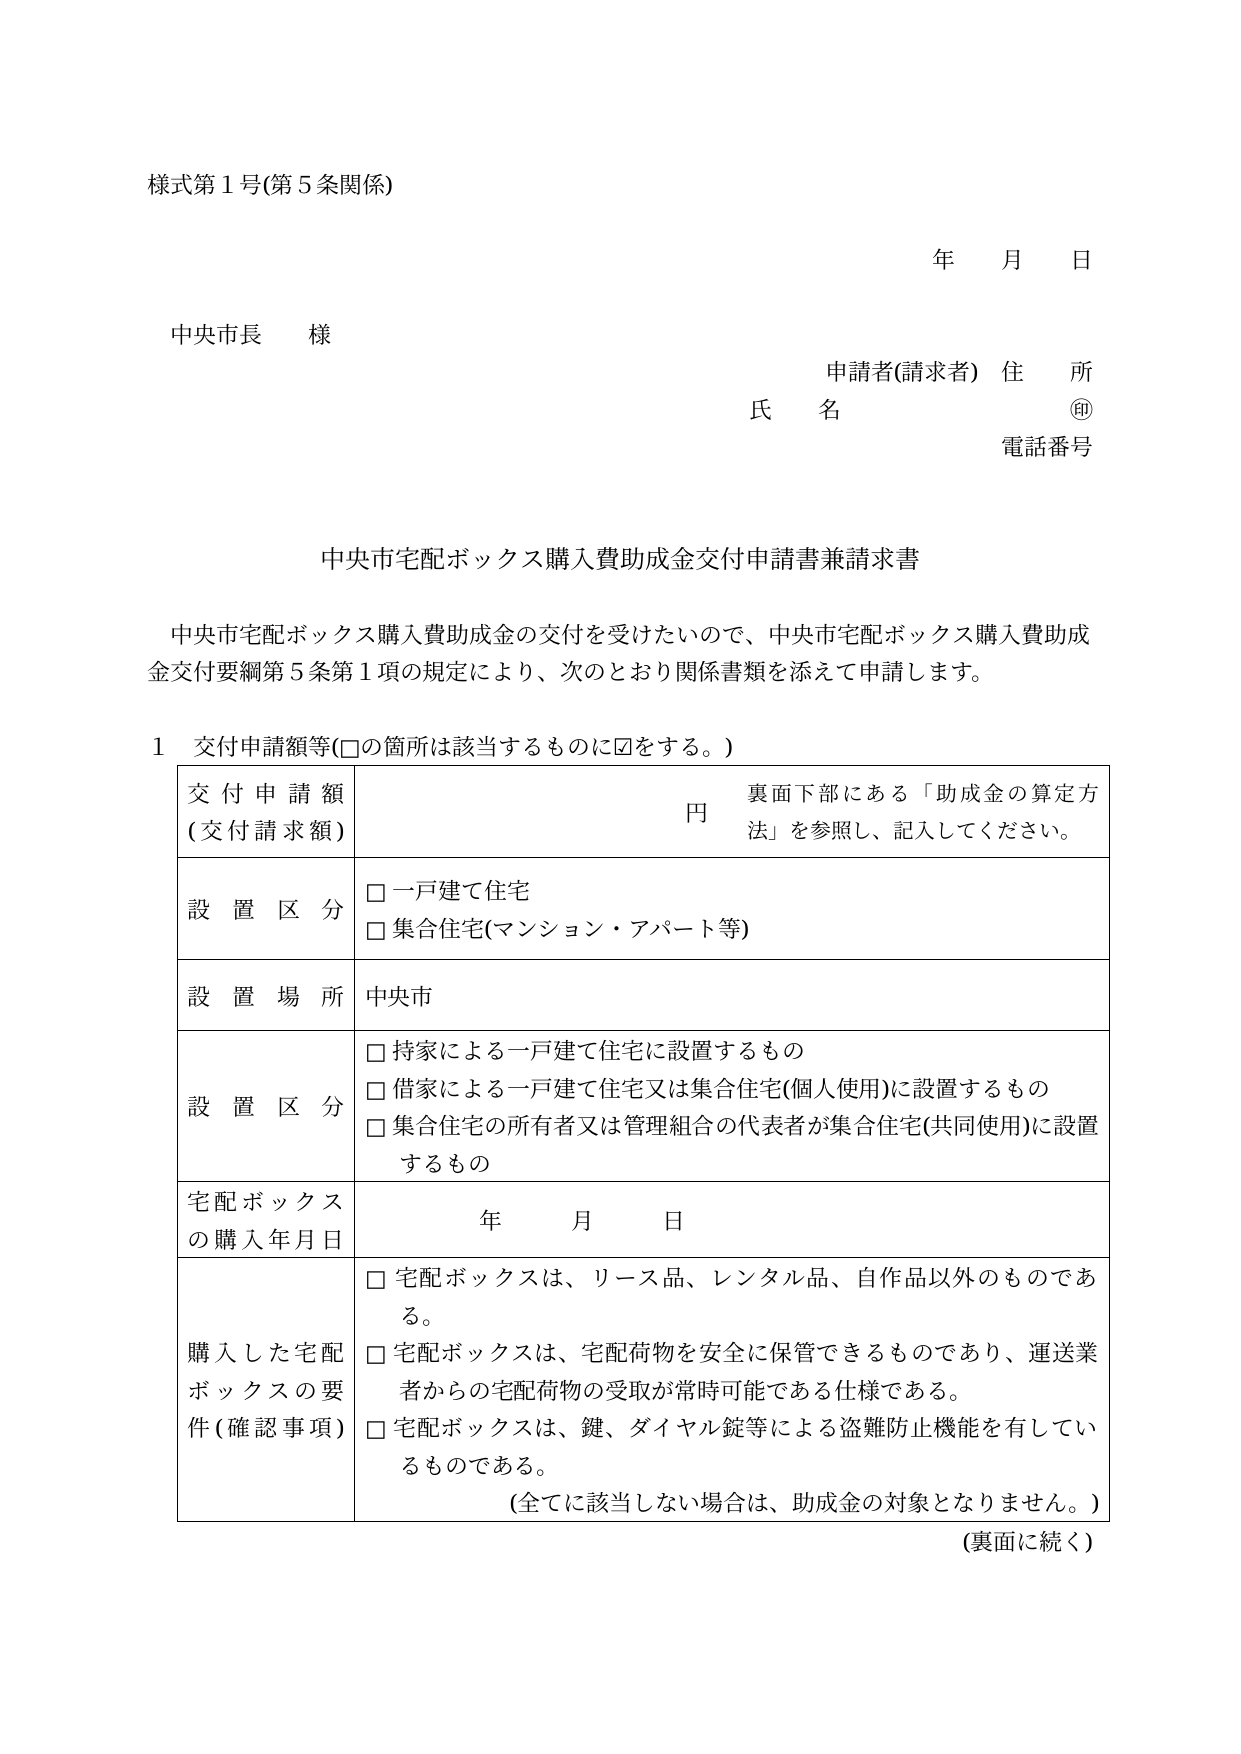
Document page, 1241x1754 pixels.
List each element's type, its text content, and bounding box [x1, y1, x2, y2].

table_cell □ 宅配ボックスは、リース品、レンタル品、自作品以外のものである。 □ 宅配ボックスは、宅配荷物を安全に保管できるものであり、運送業者からの宅配荷物の受取が常時可能である仕様である。 □ 宅配ボックスは、鍵、ダイヤル錠等による盗難防止機能を有しているものである。 (全てに該当しない場合は、助成金の対象となりません。) [355, 1258, 1109, 1521]
text 氏 名 ㊞ [148, 389, 1093, 427]
table_header 円 [355, 766, 737, 857]
table_cell 年 月 日 [355, 1182, 1109, 1257]
table_cell □ 一戸建て住宅 □ 集合住宅(マンション・アパート等) [355, 858, 1109, 959]
table_cell 宅配ボックス の購入年月日 [178, 1182, 354, 1257]
text 中央市宅配ボックス購入費助成金交付申請書兼請求書 [148, 539, 1093, 577]
table_cell 購入した宅配ボックスの要件(確認事項) [178, 1258, 354, 1521]
table_header 交付申請額 (交付請求額) [178, 766, 354, 857]
table_cell 設置場所 [178, 960, 354, 1030]
table_cell □ 持家による一戸建て住宅に設置するもの □ 借家による一戸建て住宅又は集合住宅(個人使用)に設置するもの □ 集合住宅の所有者又は管理組合の代表者が集合住宅(共同使用)に設置するもの [355, 1031, 1109, 1181]
table_cell 設置区分 [178, 1031, 354, 1181]
text 様式第１号(第５条関係) [148, 164, 1092, 202]
text 中央市宅配ボックス購入費助成金の交付を受けたいので、中央市宅配ボックス購入費助成金交付要綱第５条第１項の規定により、次のとおり関係書類を添えて申請します。 [148, 614, 1093, 689]
text 電話番号 [148, 427, 1093, 464]
table_header 裏面下部にある「助成金の算定方法」を参照し、記入してください。 [737, 766, 1109, 857]
table_cell 中央市 [355, 960, 1109, 1030]
text (裏面に続く) [148, 1522, 1093, 1559]
text 中央市長 様 [148, 314, 1001, 352]
text 申請者(請求者) 住 所 [148, 352, 1093, 389]
table_cell 設置区分 [178, 858, 354, 959]
text １ 交付申請額等(□の箇所は該当するものに☑をする。) [148, 727, 1093, 764]
text 年 月 日 [148, 239, 1092, 277]
